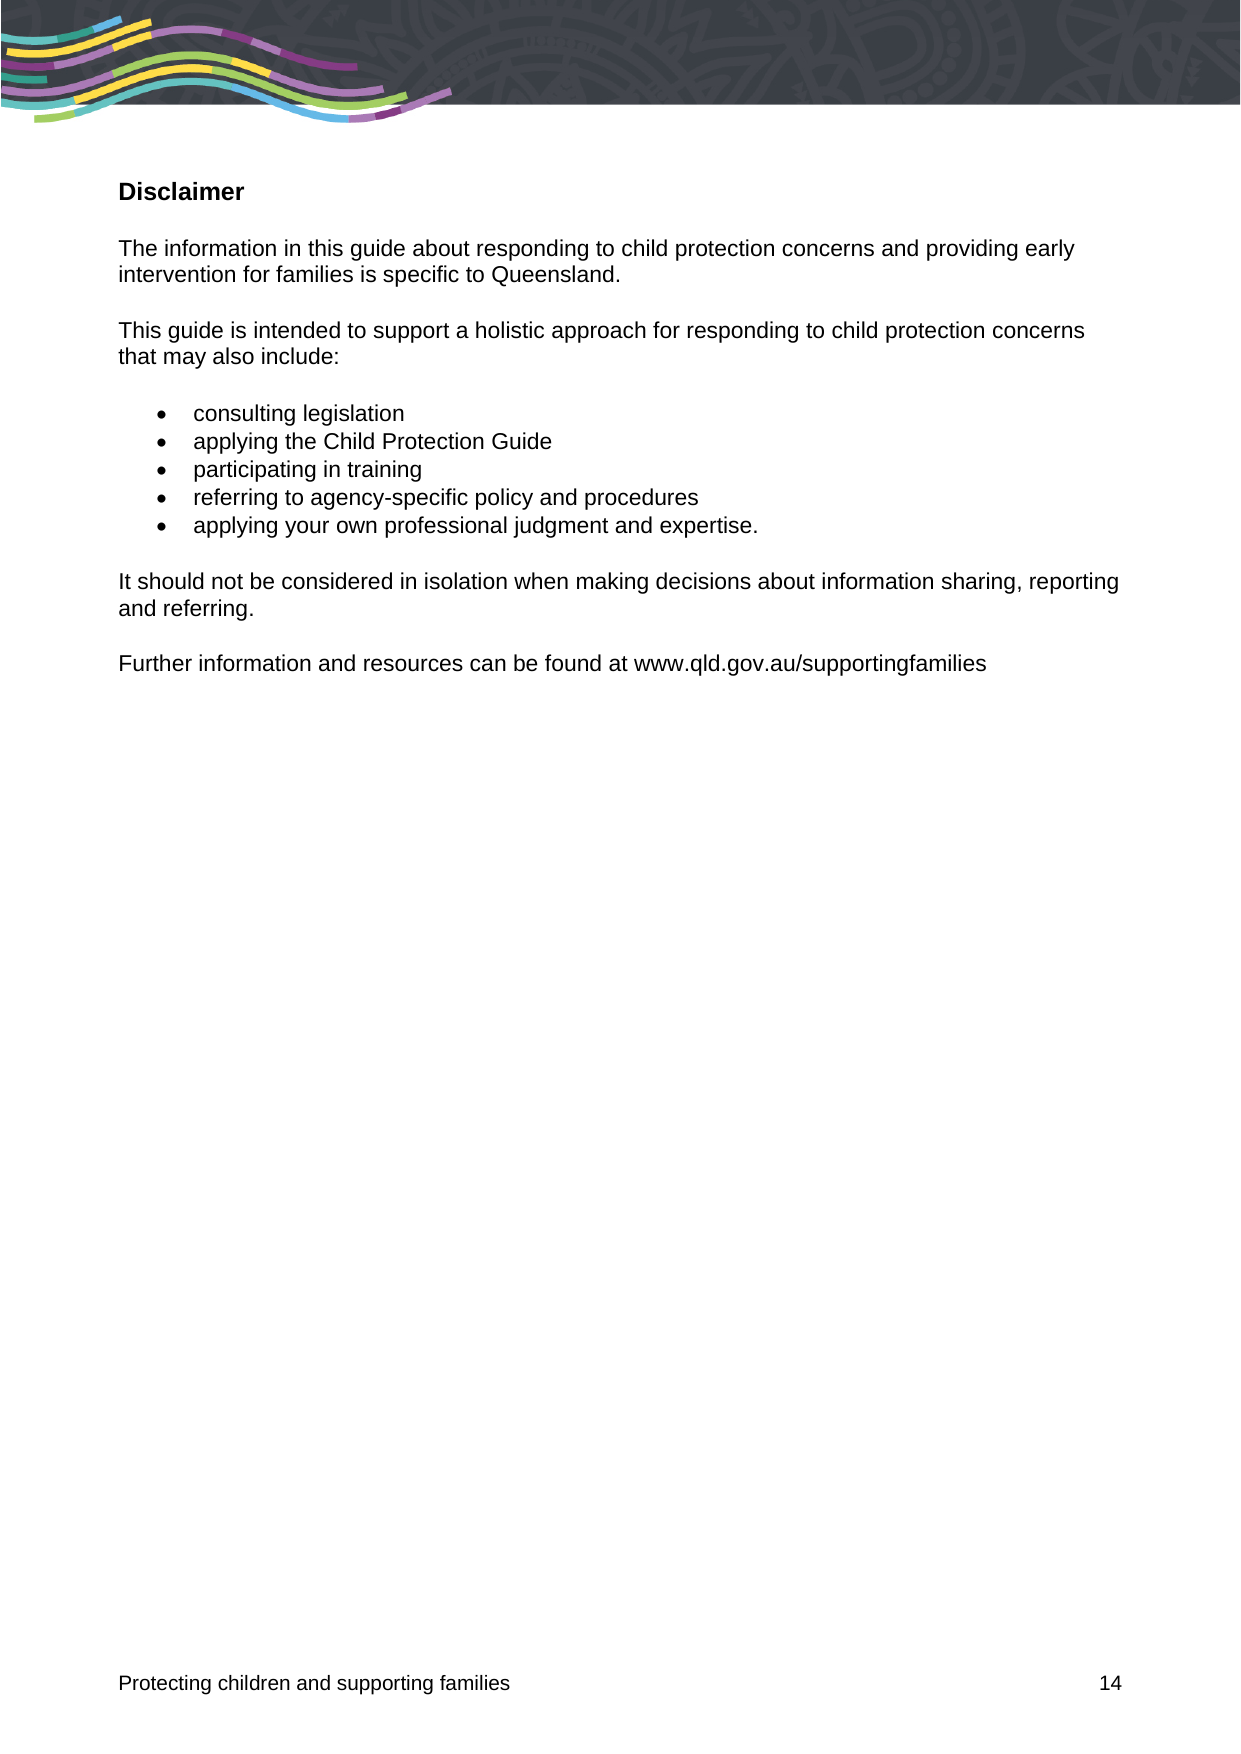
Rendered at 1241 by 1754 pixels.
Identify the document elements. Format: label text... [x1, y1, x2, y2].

text The information in this guide about responding to child protection concerns and providing early intervention for families is specific to Queensland. [118, 235, 1122, 288]
list consulting legislation [156, 399, 1122, 427]
list referring to agency-specific policy and procedures [156, 483, 1122, 511]
text It should not be considered in isolation when making decisions about information sharing, reporting and referring. [118, 568, 1122, 621]
list applying your own professional judgment and expertise. [156, 511, 1122, 539]
text Further information and resources can be found at www.qld.gov.au/supportingfamilies [118, 650, 1122, 676]
list participating in training [156, 455, 1122, 483]
text Disclaimer [118, 177, 1122, 206]
list applying the Child Protection Guide [156, 427, 1122, 455]
text This guide is intended to support a holistic approach for responding to child protection concerns that may also include: [118, 317, 1122, 370]
picture [1, 0, 1241, 178]
